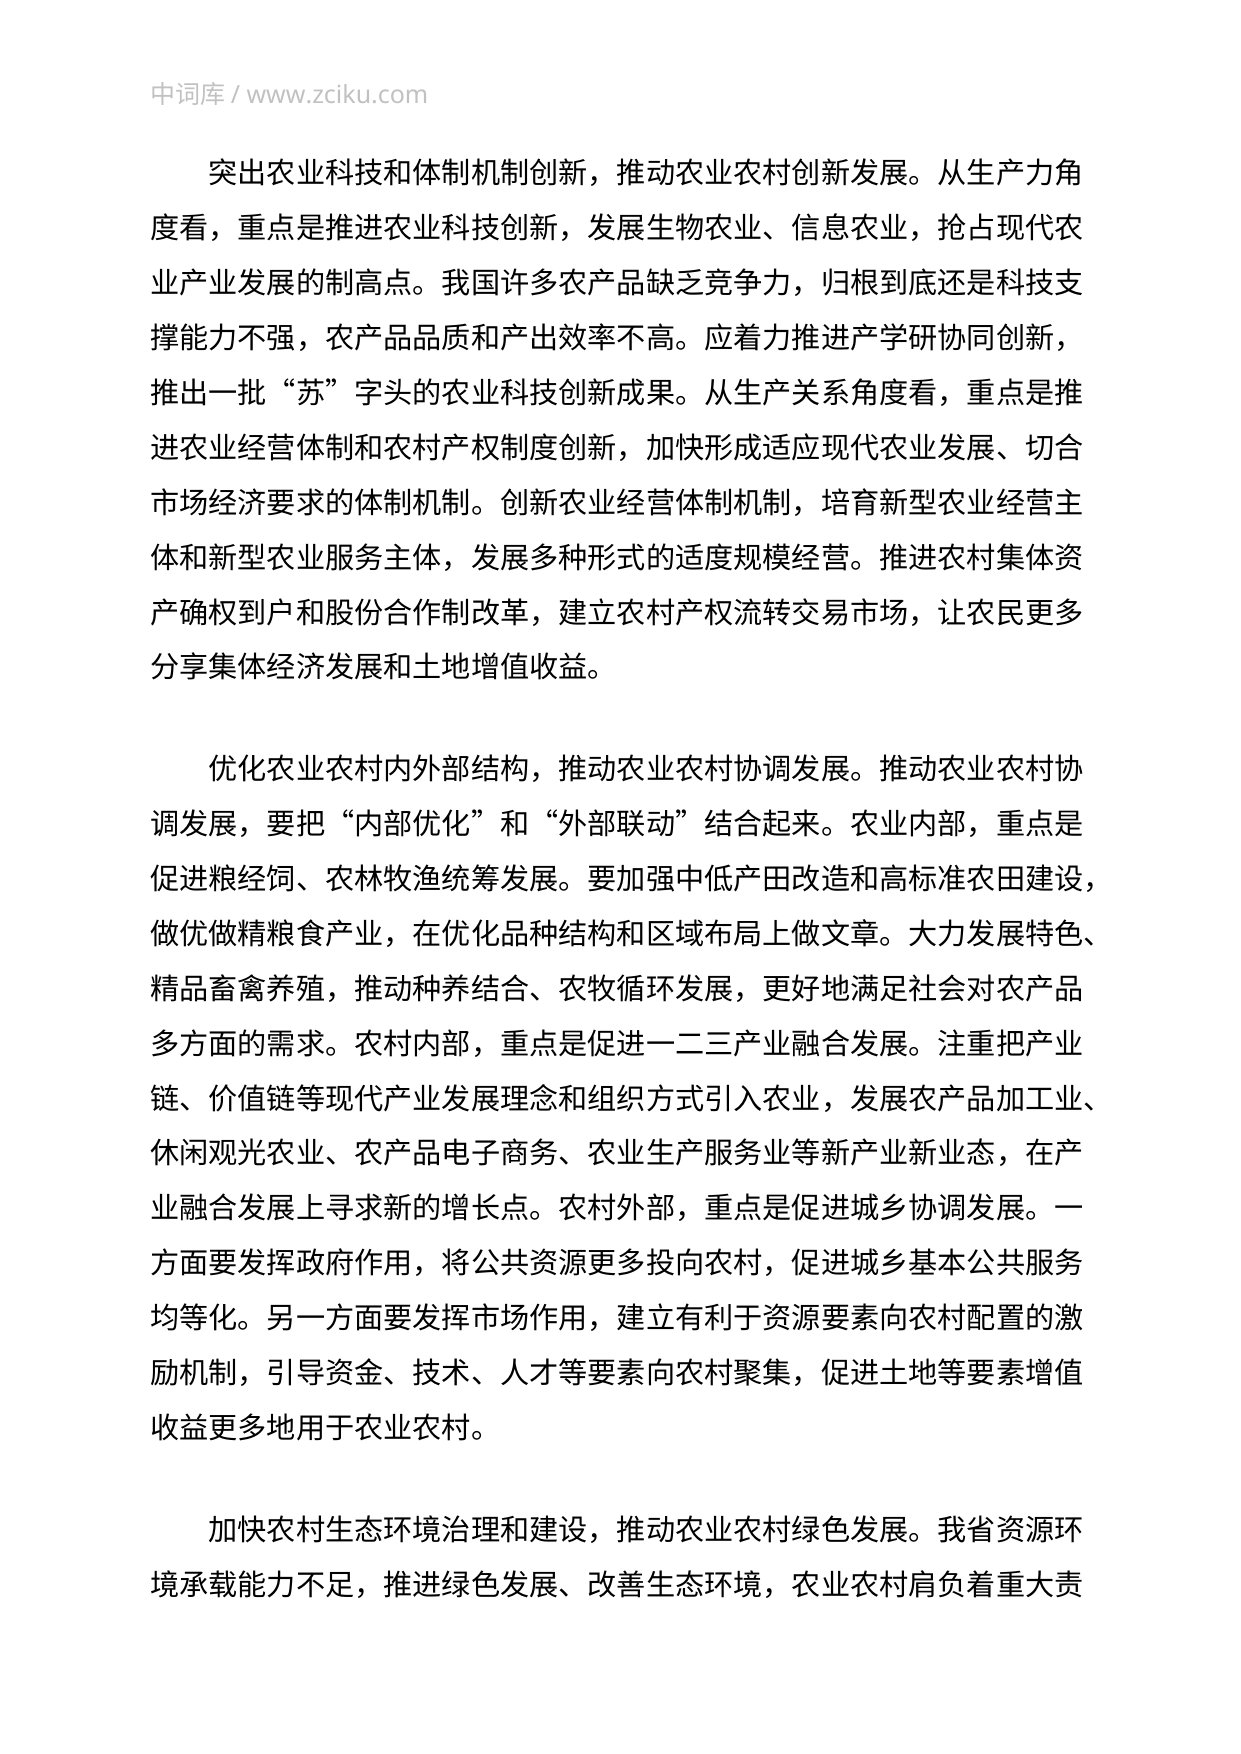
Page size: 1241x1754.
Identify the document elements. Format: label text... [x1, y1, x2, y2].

text 突出农业科技和体制机制创新，推动农业农村创新发展。从生产力角度看，重点是推进农业科技创新，发展生物农业、信息农业，抢占现代农业产业发展的制高点。我国许多农产品缺乏竞争力，归根到底还是科技支撑能力不强，农产品品质和产出效率不高。应着力推进产学研协同创新，推出一批“苏”字头的农业科技创新成果。从生产关系角度看，重点是推进农业经营体制和农村产权制度创新，加快形成适应现代农业发展、切合市场经济要求的体制机制。创新农业经营体制机制，培育新型农业经营主体和新型农业服务主体，发展多种形式的适度规模经营。推进农村集体资产确权到户和股份合作制改革，建立农村产权流转交易市场，让农民更多分享集体经济发展和土地增值收益。 [150, 150, 1090, 686]
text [150, 1506, 1090, 1603]
text 优化农业农村内外部结构，推动农业农村协调发展。推动农业农村协调发展，要把“内部优化”和“外部联动”结合起来。农业内部，重点是促进粮经饲、农林牧渔统筹发展。要加强中低产田改造和高标准农田建设，做优做精粮食产业，在优化品种结构和区域布局上做文章。大力发展特色、精品畜禽养殖，推动种养结合、农牧循环发展，更好地满足社会对农产品多方面的需求。农村内部，重点是促进一二三产业融合发展。注重把产业链、价值链等现代产业发展理念和组织方式引入农业，发展农产品加工业、休闲观光农业、农产品电子商务、农业生产服务业等新产业新业态，在产业融合发展上寻求新的增长点。农村外部，重点是促进城乡协调发展。一方面要发挥政府作用，将公共资源更多投向农村，促进城乡基本公共服务均等化。另一方面要发挥市场作用，建立有利于资源要素向农村配置的激励机制，引导资金、技术、人才等要素向农村聚集，促进土地等要素增值收益更多地用于农业农村。 [150, 746, 1090, 1447]
